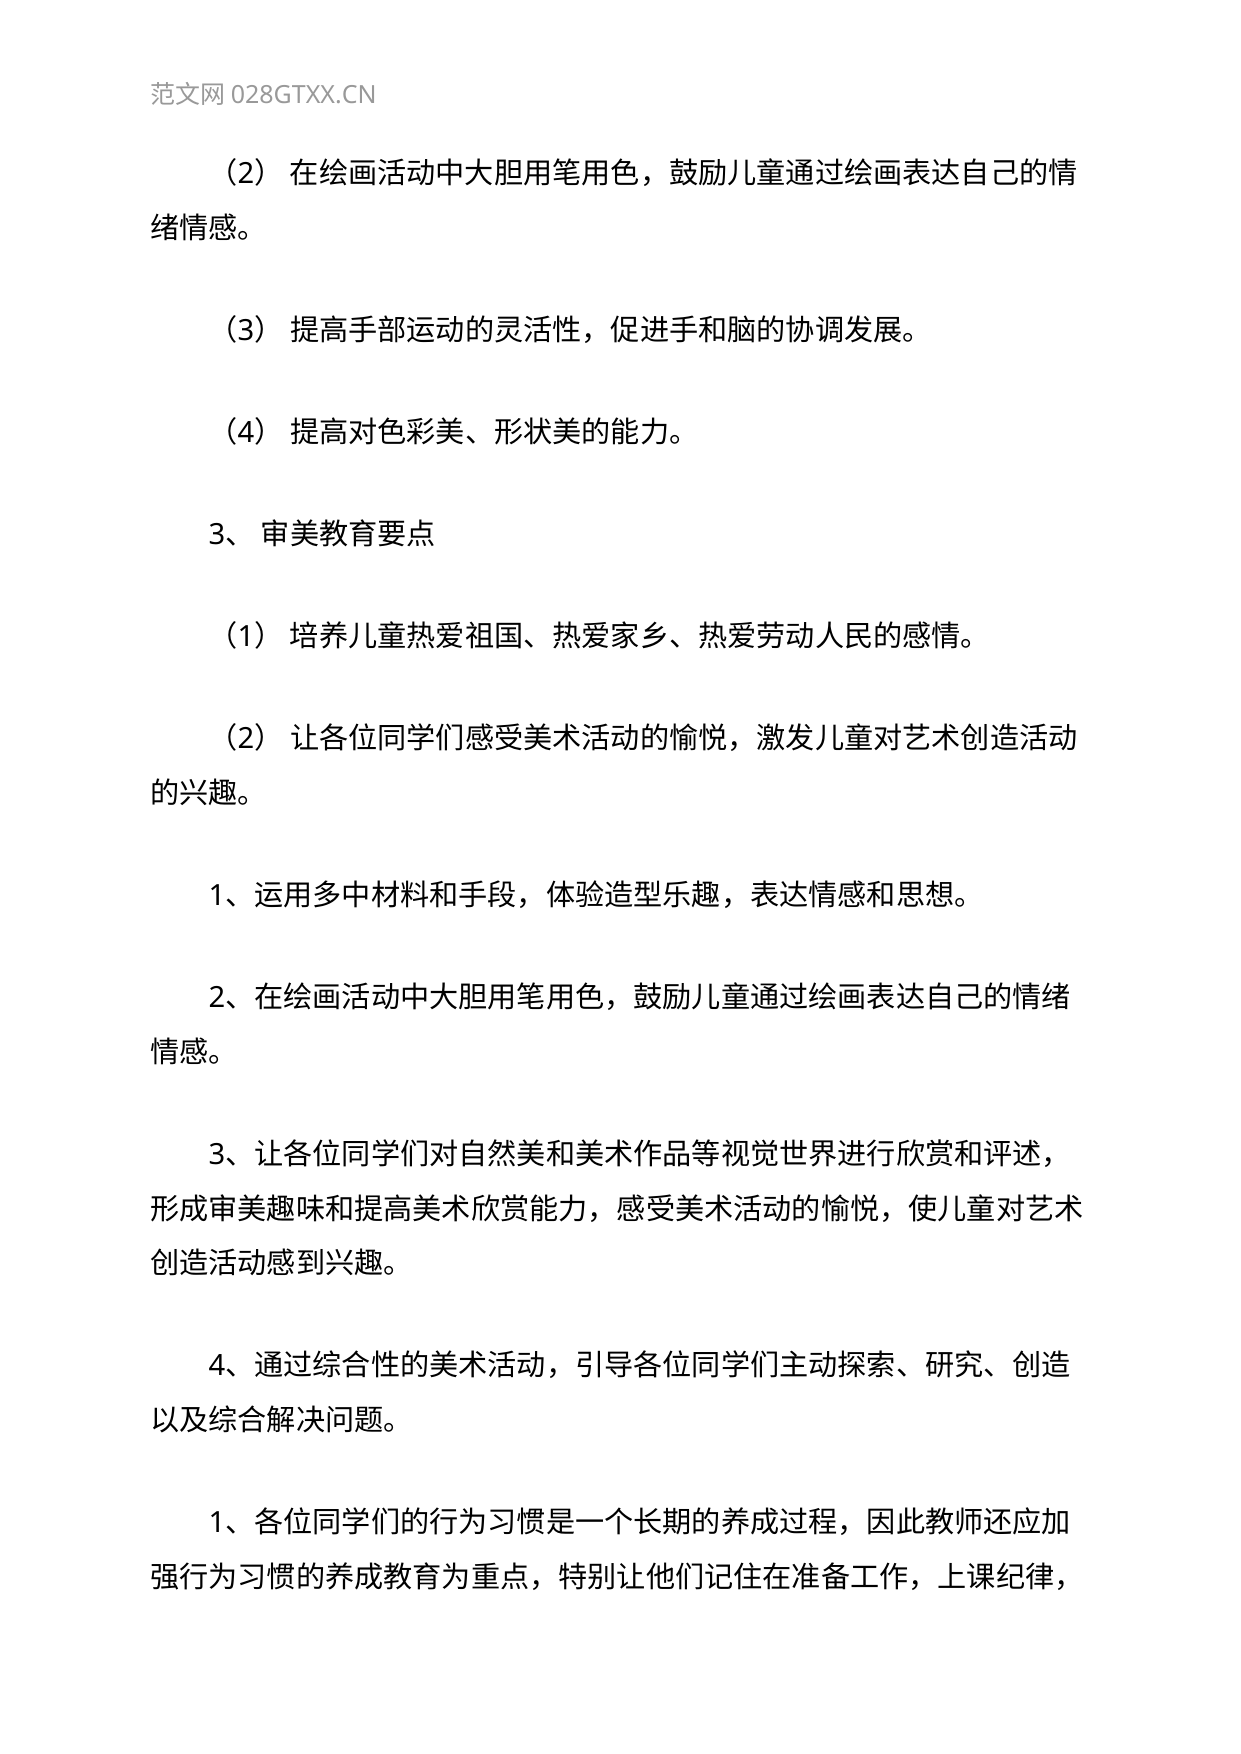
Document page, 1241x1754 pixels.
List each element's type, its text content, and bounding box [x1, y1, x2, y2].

text 3、让各位同学们对自然美和美术作品等视觉世界进行欣赏和评述，形成审美趣味和提高美术欣赏能力，感受美术活动的愉悦，使儿童对艺术创造活动感到兴趣。 [150, 1130, 1090, 1282]
text 1、运用多中材料和手段，体验造型乐趣，表达情感和思想。 [150, 871, 1090, 914]
text 3、 审美教育要点 [150, 511, 1090, 553]
text （1） 培养儿童热爱祖国、热爱家乡、热爱劳动人民的感情。 [150, 613, 1090, 655]
text （4） 提高对色彩美、形状美的能力。 [150, 409, 1090, 451]
text （2） 让各位同学们感受美术活动的愉悦，激发儿童对艺术创造活动的兴趣。 [150, 715, 1090, 812]
text （2） 在绘画活动中大胆用笔用色，鼓励儿童通过绘画表达自己的情绪情感。 [150, 150, 1090, 247]
text （3） 提高手部运动的灵活性，促进手和脑的协调发展。 [150, 307, 1090, 349]
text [150, 1499, 1090, 1596]
text 4、通过综合性的美术活动，引导各位同学们主动探索、研究、创造以及综合解决问题。 [150, 1342, 1090, 1439]
text 2、在绘画活动中大胆用笔用色，鼓励儿童通过绘画表达自己的情绪情感。 [150, 973, 1090, 1071]
